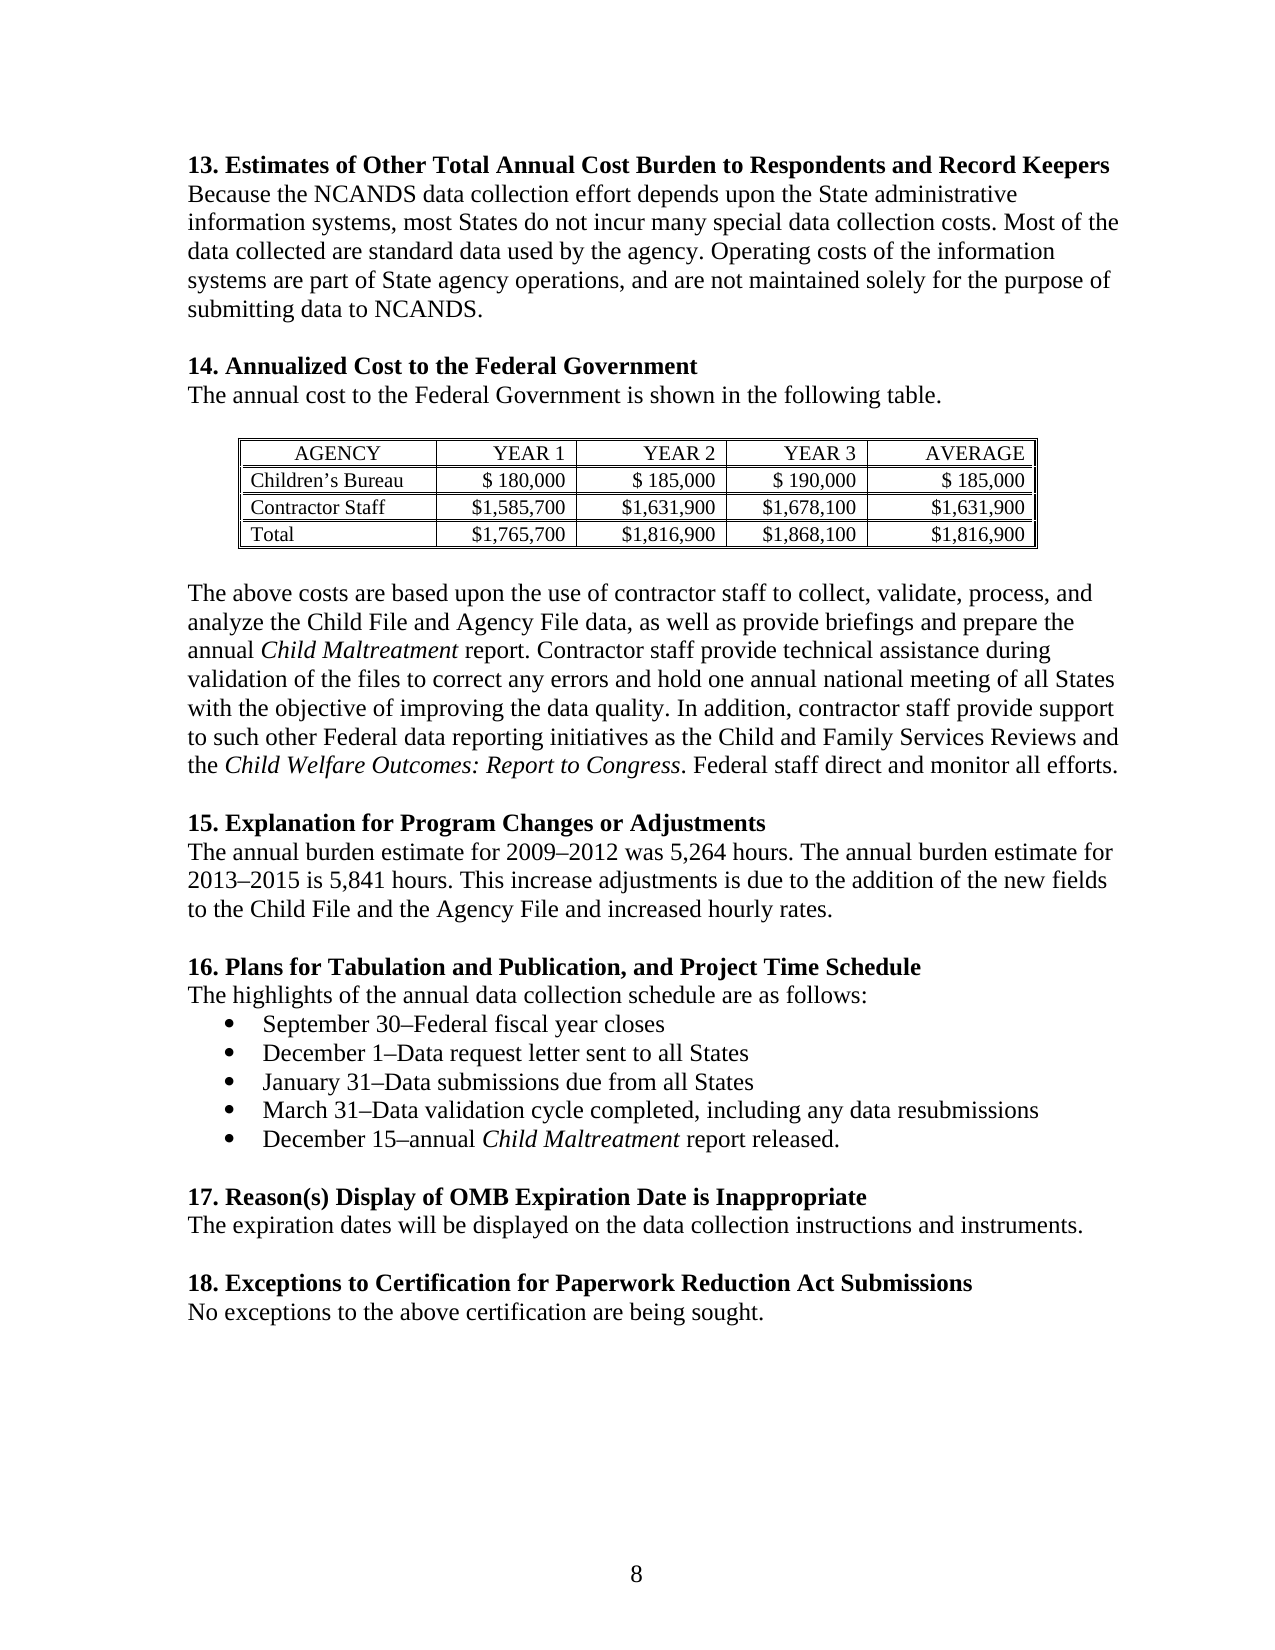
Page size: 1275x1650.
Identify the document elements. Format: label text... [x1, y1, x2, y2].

table_cell $1,816,900 [577, 522, 726, 546]
text 17. Reason(s) Display of OMB Expiration Date is Inappropriate [187, 1182, 1125, 1211]
text The annual cost to the Federal Government is shown in the following table. [150, 380, 1125, 409]
table_cell $ 190,000 [727, 468, 867, 492]
list December 1–Data request letter sent to all States [225, 1038, 1125, 1067]
table_cell $1,765,700 [437, 522, 576, 546]
table_cell Children’s Bureau [241, 465, 436, 492]
list March 31–Data validation cycle completed, including any data resubmissions [225, 1096, 1125, 1124]
table_cell $ 180,000 [437, 468, 576, 492]
table_cell $1,816,900 [868, 519, 1036, 546]
text The expiration dates will be displayed on the data collection instructions and instruments. [187, 1211, 1125, 1239]
text The above costs are based upon the use of contractor staff to collect, validate, process, and analyze the Child File and Agency File data, as well as provide briefings and prepare the annual Child Maltreatment report. Contractor staff provide technical assistance during validation of the files to correct any errors and hold one annual national meeting of all States with the objective of improving the data quality. In addition, contractor staff provide support to such other Federal data reporting initiatives as the Child and Family Services Reviews and the Child Welfare Outcomes: Report to Congress. Federal staff direct and monitor all efforts. [187, 578, 1125, 779]
table_cell Total [239, 519, 436, 546]
text No exceptions to the above certification are being sought. [187, 1297, 1125, 1326]
list January 31–Data submissions due from all States [225, 1067, 1125, 1096]
table_header AVERAGE [868, 441, 1034, 465]
table_cell $1,678,100 [727, 495, 867, 519]
table_header AGENCY [241, 441, 436, 465]
text The highlights of the annual data collection schedule are as follows: [187, 981, 1125, 1009]
table_cell $1,631,900 [577, 495, 726, 519]
table_header YEAR 3 [727, 441, 867, 465]
list Explanation for Program Changes or Adjustments [187, 808, 1125, 837]
table_cell $1,631,900 [868, 492, 1035, 519]
text 14. Annualized Cost to the Federal Government [187, 351, 1125, 380]
table_header YEAR 1 [437, 441, 576, 465]
text 18. Exceptions to Certification for Paperwork Reduction Act Submissions [187, 1268, 1125, 1297]
table_cell $ 185,000 [577, 468, 726, 492]
table_cell $ 185,000 [868, 465, 1035, 492]
table_cell Contractor Staff [241, 492, 436, 519]
table_header YEAR 2 [577, 441, 726, 465]
text The annual burden estimate for 2009–2012 was 5,264 hours. The annual burden estimate for 2013–2015 is 5,841 hours. This increase adjustments is due to the addition of the new fields to the Child File and the Agency File and increased hourly rates. [187, 837, 1125, 923]
list September 30–Federal fiscal year closes [225, 1009, 1125, 1038]
table_cell $1,585,700 [437, 495, 576, 519]
text Because the NCANDS data collection effort depends upon the State administrative information systems, most States do not incur many special data collection costs. Most of the data collected are standard data used by the agency. Operating costs of the information systems are part of State agency operations, and are not maintained solely for the purpose of submitting data to NCANDS. [187, 179, 1125, 322]
table_cell $1,868,100 [727, 522, 867, 546]
text 16. Plans for Tabulation and Publication, and Project Time Schedule [187, 952, 1125, 981]
list December 15–annual Child Maltreatment report released. [225, 1124, 1125, 1153]
text 13. Estimates of Other Total Annual Cost Burden to Respondents and Record Keepers [187, 150, 1125, 179]
